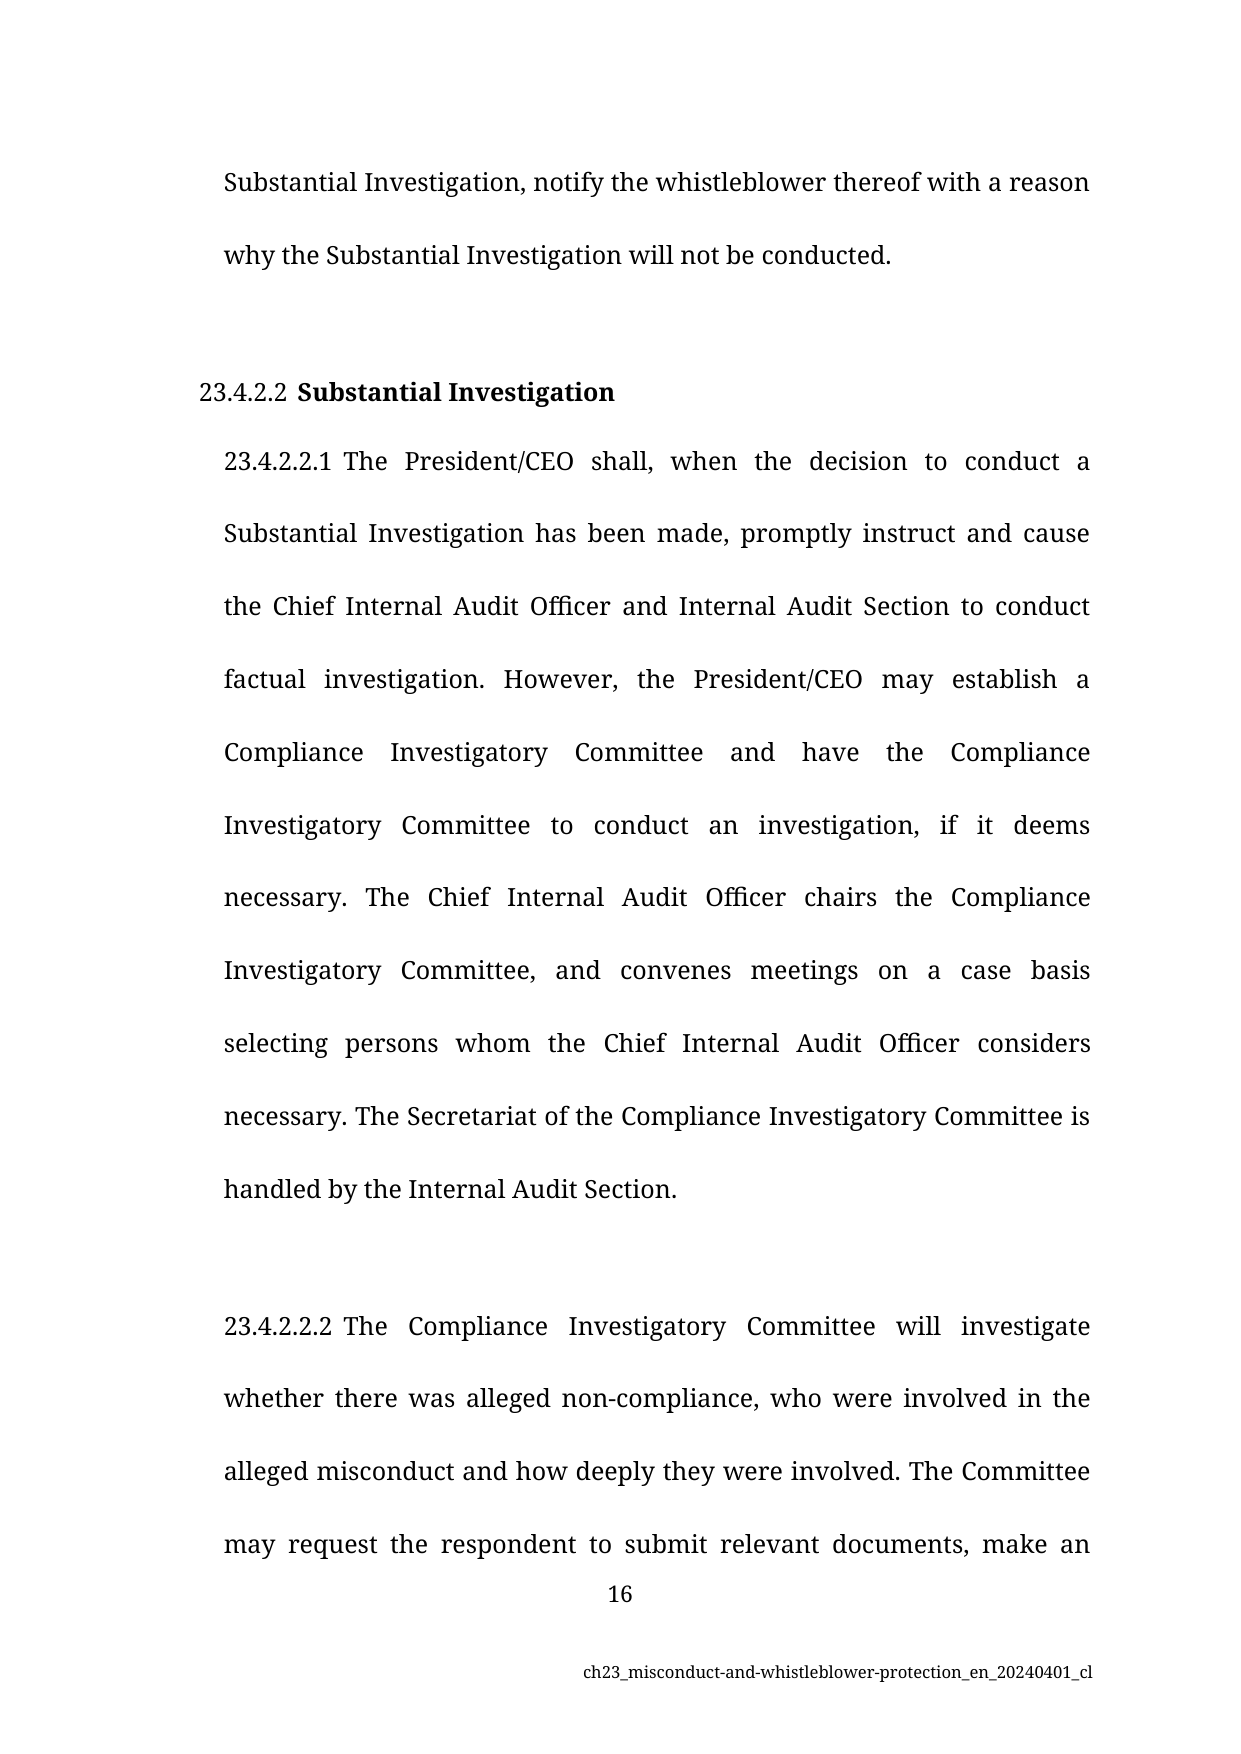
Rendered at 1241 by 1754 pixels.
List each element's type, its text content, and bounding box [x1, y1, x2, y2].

subtitle 23.4.2.2 Substantial Investigation [195, 360, 1091, 423]
list 23.4.2.2.1 The President/CEO shall, when the decision to conduct a Substantial Investigation has been made, promptly instruct and cause the Chief Internal Audit Officer and Internal Audit Section to conduct factual investigation. However, the President/CEO may establish a Compliance Investigatory Committee and have the Compliance Investigatory Committee to conduct an investigation, if it deems necessary. The Chief Internal Audit Officer chairs the Compliance Investigatory Committee, and convenes meetings on a case basis selecting persons whom the Chief Internal Audit Officer considers necessary. The Secretariat of the Compliance Investigatory Committee is handled by the Internal Audit Section. [217, 429, 1091, 1220]
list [217, 1294, 1091, 1575]
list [217, 151, 1091, 287]
